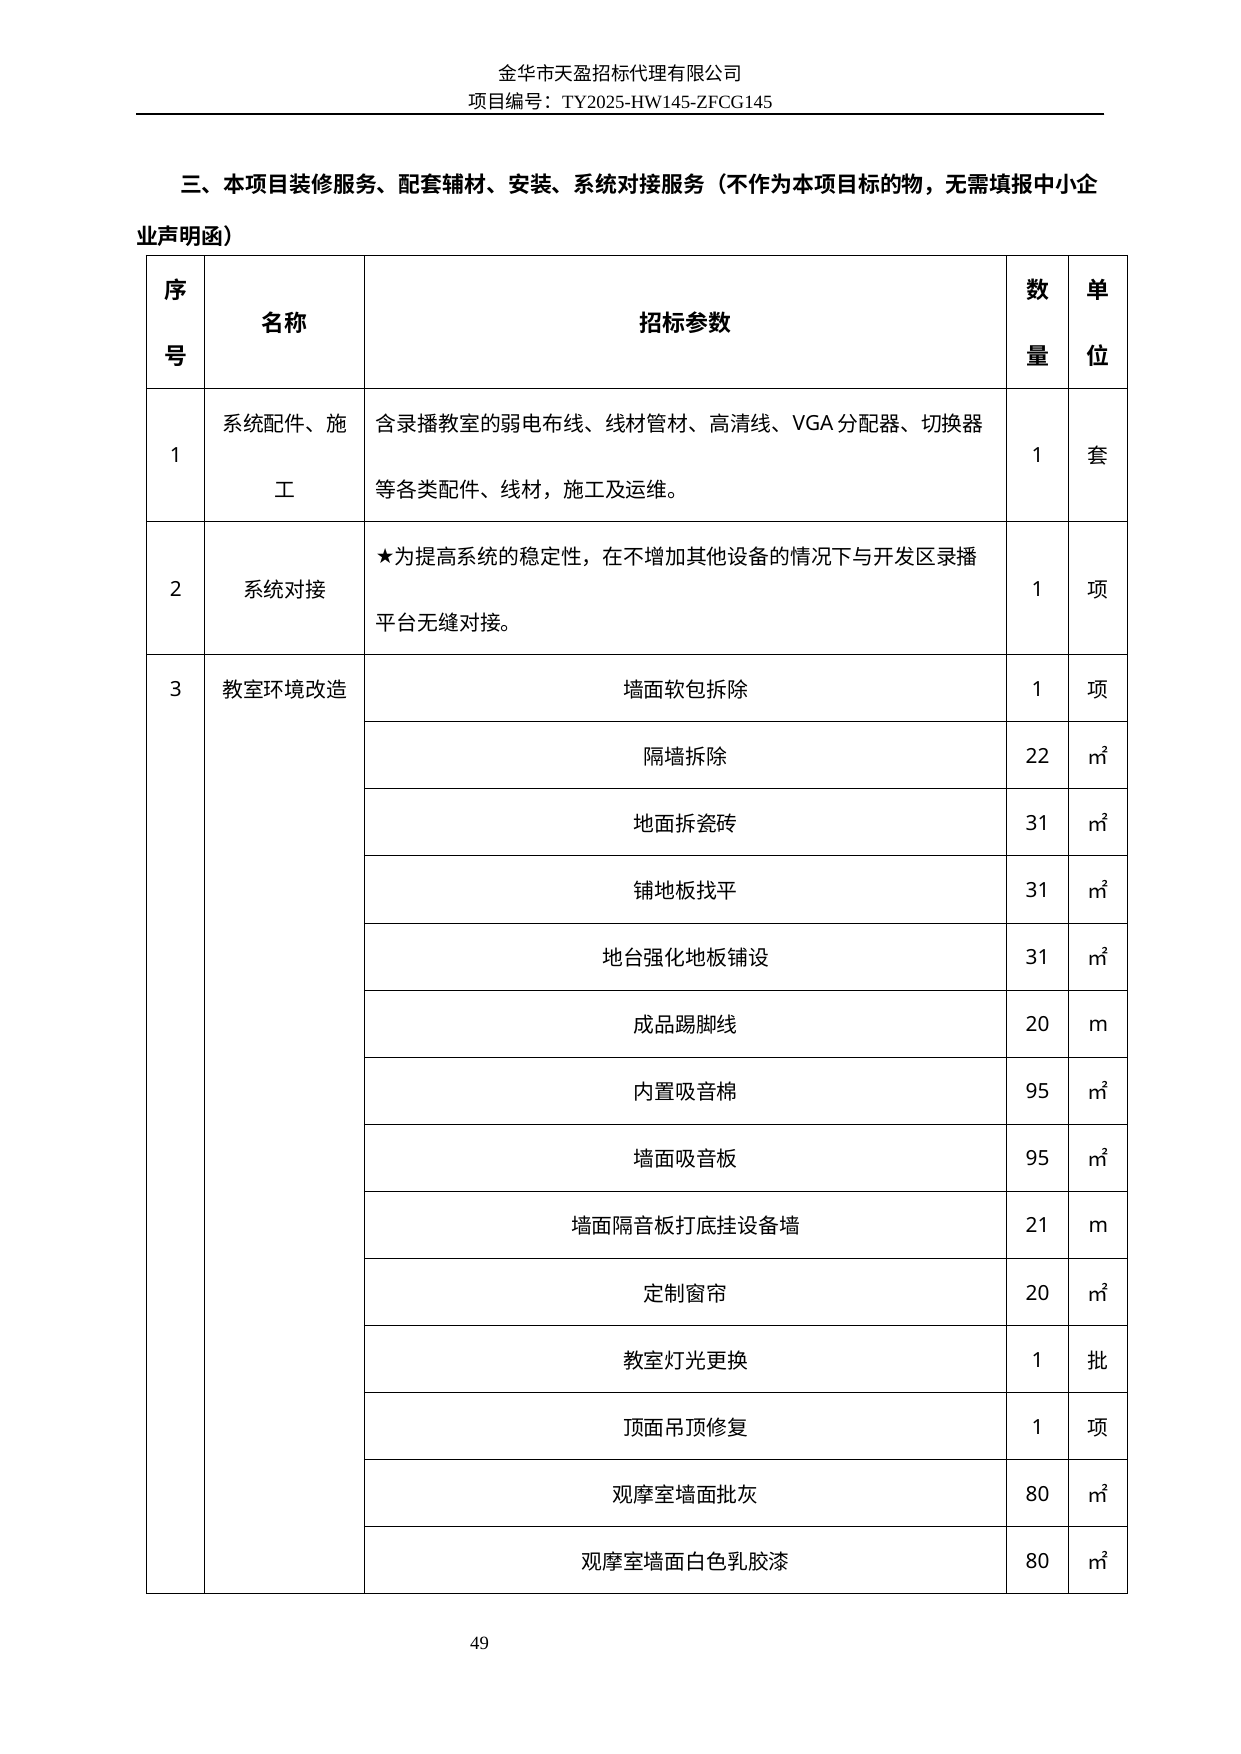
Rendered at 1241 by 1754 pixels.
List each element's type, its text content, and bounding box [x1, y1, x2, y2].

table_header 数量 [1007, 256, 1068, 388]
table_cell 观摩室墙面白色乳胶漆 [365, 1527, 1006, 1593]
table_header 名称 [205, 256, 364, 388]
table_cell ★为提高系统的稳定性，在不增加其他设备的情况下与开发区录播平台无缝对接。 [365, 522, 1006, 654]
table_cell 内置吸音棉 [365, 1058, 1006, 1124]
table_cell 80 [1007, 1460, 1068, 1526]
table_cell 80 [1007, 1527, 1068, 1593]
table_cell 观摩室墙面批灰 [365, 1460, 1006, 1526]
table_cell 95 [1007, 1058, 1068, 1124]
table_header 单位 [1069, 256, 1127, 388]
table_cell 1 [147, 389, 204, 521]
table_cell 1 [1007, 1326, 1068, 1392]
table_cell 墙面隔音板打底挂设备墙 [365, 1192, 1006, 1258]
table_cell 批 [1069, 1326, 1127, 1392]
table_cell 22 [1007, 722, 1068, 788]
table_cell 31 [1007, 789, 1068, 855]
table_cell 铺地板找平 [365, 856, 1006, 922]
table_cell 21 [1007, 1192, 1068, 1258]
table_cell 地台强化地板铺设 [365, 924, 1006, 989]
table_cell 项 [1069, 1393, 1127, 1459]
table_cell ㎡ [1069, 722, 1127, 788]
table_cell 定制窗帘 [365, 1259, 1006, 1325]
table_cell 教室灯光更换 [365, 1326, 1006, 1392]
table_cell 教室环境改造 [205, 655, 364, 1593]
text 三、本项目装修服务、配套辅材、安装、系统对接服务（不作为本项目标的物，无需填报中小企业声明函） [136, 151, 1104, 255]
table_cell 套 [1069, 389, 1127, 521]
table_cell 墙面吸音板 [365, 1125, 1006, 1191]
table_cell 95 [1007, 1125, 1068, 1191]
table_cell 项 [1069, 655, 1127, 721]
table_cell ㎡ [1069, 1058, 1127, 1124]
table_cell 20 [1007, 1259, 1068, 1325]
table_cell 系统配件、施工 [205, 389, 364, 521]
table_cell m [1069, 991, 1127, 1057]
table_cell 成品踢脚线 [365, 991, 1006, 1057]
table_cell 项 [1069, 522, 1127, 654]
table_cell ㎡ [1069, 1259, 1127, 1325]
table_cell 3 [147, 655, 204, 1593]
table_cell ㎡ [1069, 1125, 1127, 1191]
table_cell 1 [1007, 522, 1068, 654]
table_header 招标参数 [365, 256, 1006, 388]
table_cell 系统对接 [205, 522, 364, 654]
table_cell 31 [1007, 924, 1068, 989]
table_cell 20 [1007, 991, 1068, 1057]
table_cell 墙面软包拆除 [365, 655, 1006, 721]
table_cell 1 [1007, 655, 1068, 721]
table_cell 隔墙拆除 [365, 722, 1006, 788]
table_cell ㎡ [1069, 1460, 1127, 1526]
table_cell ㎡ [1069, 856, 1127, 922]
table_cell 顶面吊顶修复 [365, 1393, 1006, 1459]
table_cell 1 [1007, 389, 1068, 521]
table_header 序号 [147, 256, 204, 388]
table_cell 31 [1007, 856, 1068, 922]
table_cell 含录播教室的弱电布线、线材管材、高清线、VGA分配器、切换器等各类配件、线材，施工及运维。 [365, 389, 1006, 521]
table_cell 1 [1007, 1393, 1068, 1459]
table_cell 地面拆瓷砖 [365, 789, 1006, 855]
table_cell ㎡ [1069, 924, 1127, 989]
table_cell 2 [147, 522, 204, 654]
table_cell ㎡ [1069, 1527, 1127, 1593]
table_cell m [1069, 1192, 1127, 1258]
table_cell ㎡ [1069, 789, 1127, 855]
